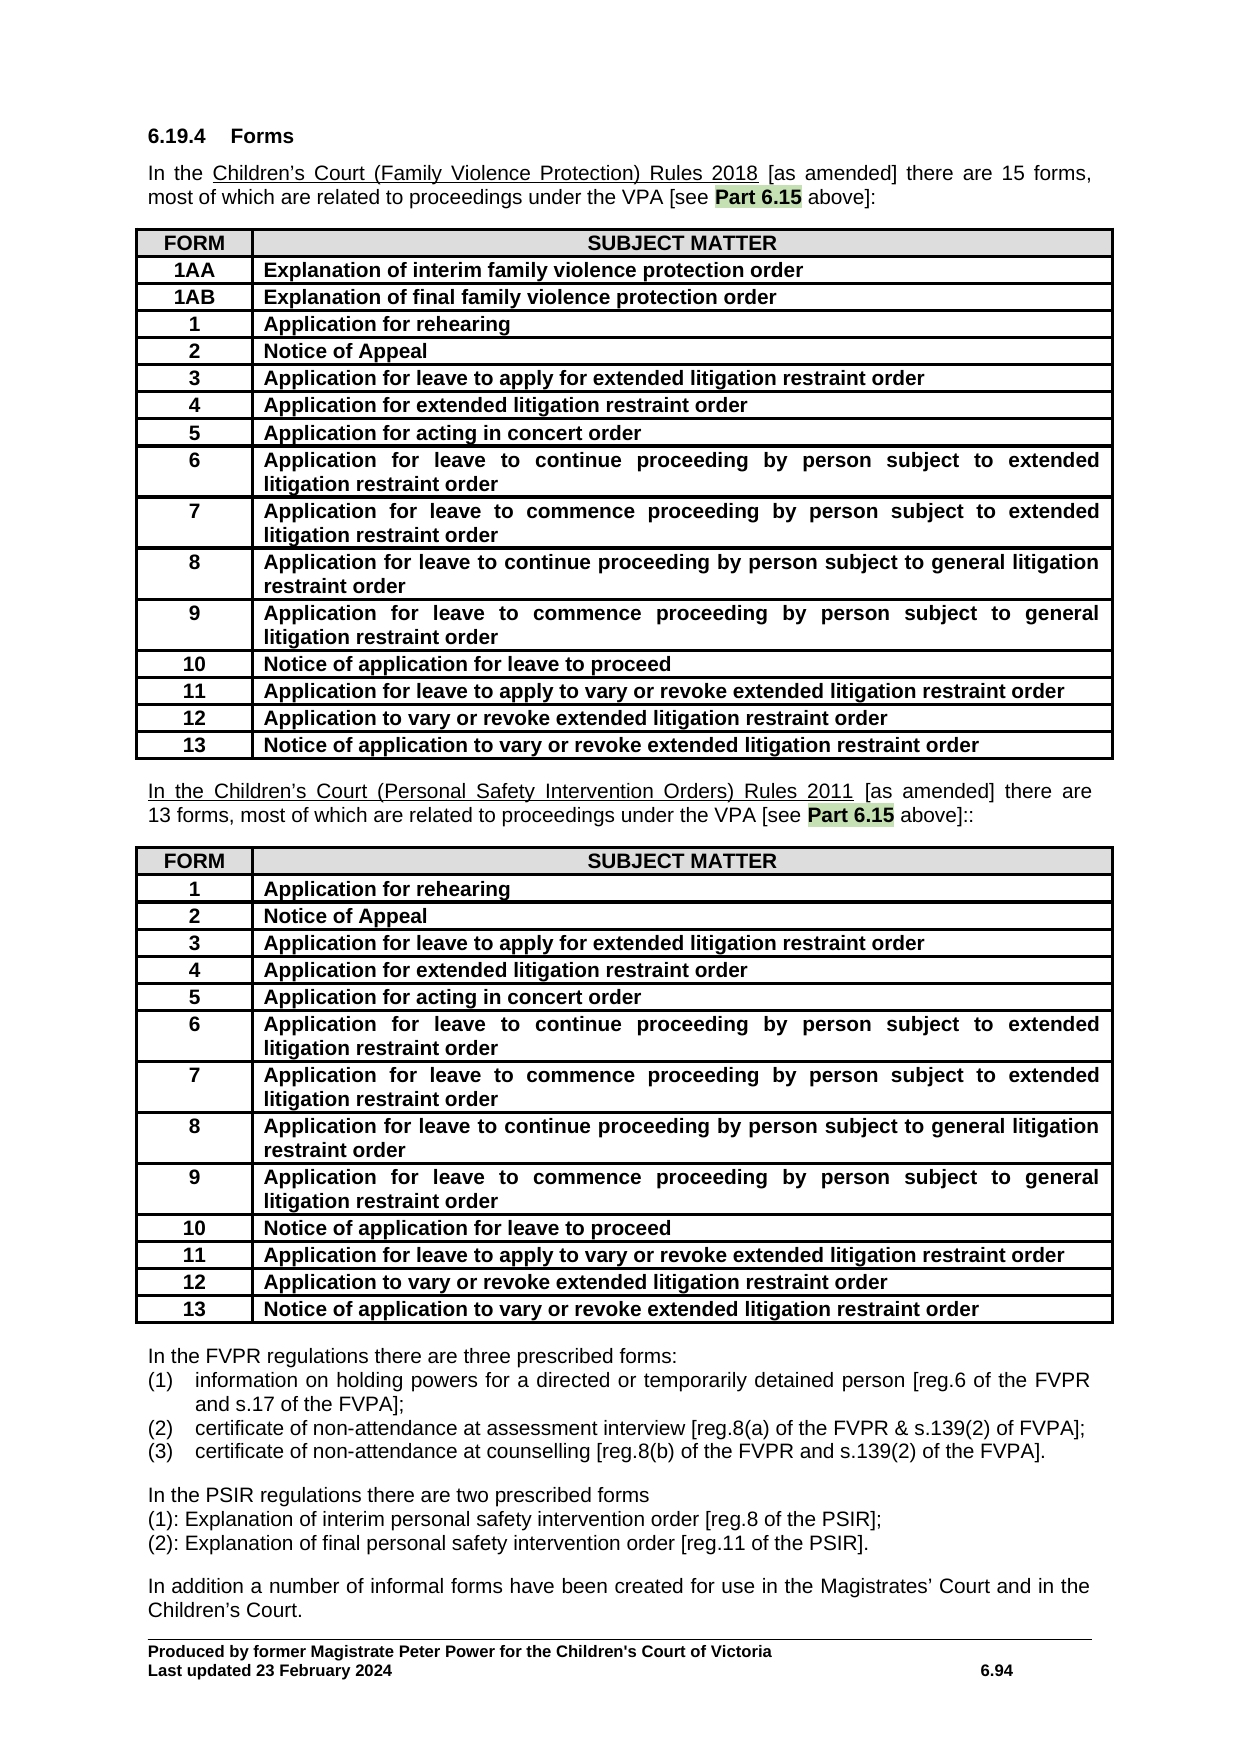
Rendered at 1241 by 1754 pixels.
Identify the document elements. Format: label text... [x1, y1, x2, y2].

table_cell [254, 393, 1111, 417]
text (1): Explanation of interim personal safety intervention order [reg.8 of the PSIR]; [148, 1506, 1092, 1530]
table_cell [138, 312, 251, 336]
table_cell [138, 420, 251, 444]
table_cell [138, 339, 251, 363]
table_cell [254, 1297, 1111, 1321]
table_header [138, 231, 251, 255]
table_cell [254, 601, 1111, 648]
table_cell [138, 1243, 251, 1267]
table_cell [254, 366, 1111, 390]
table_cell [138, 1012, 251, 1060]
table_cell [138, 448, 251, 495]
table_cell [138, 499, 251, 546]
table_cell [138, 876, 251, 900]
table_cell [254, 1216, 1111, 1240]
text In the FVPR regulations there are three prescribed forms: [148, 1343, 1092, 1367]
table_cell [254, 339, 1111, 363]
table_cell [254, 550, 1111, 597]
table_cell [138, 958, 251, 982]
text In the Children’s Court (Family Violence Protection) Rules 2018 [as amended] there are 15 forms, most of which are related to proceedings under the VPA [see Part 6.15 above]: [148, 161, 1092, 208]
subtitle 6.19.4 Forms [148, 124, 1092, 148]
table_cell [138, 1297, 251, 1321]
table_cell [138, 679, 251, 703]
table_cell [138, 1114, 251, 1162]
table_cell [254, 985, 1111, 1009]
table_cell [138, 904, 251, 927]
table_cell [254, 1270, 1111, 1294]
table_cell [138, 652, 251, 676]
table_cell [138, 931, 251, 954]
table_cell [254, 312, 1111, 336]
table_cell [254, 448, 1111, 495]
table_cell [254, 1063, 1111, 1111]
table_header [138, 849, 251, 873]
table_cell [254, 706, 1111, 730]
text In the Children’s Court (Personal Safety Intervention Orders) Rules 2011 [as amended] there are 13 forms, most of which are related to proceedings under the VPA [see Part 6.15 above]:: [148, 779, 1092, 827]
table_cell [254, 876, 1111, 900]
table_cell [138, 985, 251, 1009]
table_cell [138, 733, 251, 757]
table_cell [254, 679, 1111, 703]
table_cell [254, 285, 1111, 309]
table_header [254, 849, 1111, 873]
text (1) information on holding powers for a directed or temporarily detained person [reg.6 of the FVPR and s.17 of the FVPA]; [148, 1367, 1092, 1415]
text (2): Explanation of final personal safety intervention order [reg.11 of the PSIR]. [148, 1530, 1092, 1554]
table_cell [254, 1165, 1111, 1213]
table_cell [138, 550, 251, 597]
text (2) certificate of non-attendance at assessment interview [reg.8(a) of the FVPR & s.139(2) of FVPA]; [148, 1415, 1092, 1439]
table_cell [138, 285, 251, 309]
text In the PSIR regulations there are two prescribed forms [148, 1482, 1092, 1506]
text In addition a number of informal forms have been created for use in the Magistrates’ Court and in the Children’s Court. [148, 1573, 1092, 1621]
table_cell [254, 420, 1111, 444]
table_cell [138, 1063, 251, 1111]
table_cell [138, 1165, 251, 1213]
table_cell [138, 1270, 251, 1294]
text (3) certificate of non-attendance at counselling [reg.8(b) of the FVPR and s.139(2) of the FVPA]. [148, 1439, 1092, 1463]
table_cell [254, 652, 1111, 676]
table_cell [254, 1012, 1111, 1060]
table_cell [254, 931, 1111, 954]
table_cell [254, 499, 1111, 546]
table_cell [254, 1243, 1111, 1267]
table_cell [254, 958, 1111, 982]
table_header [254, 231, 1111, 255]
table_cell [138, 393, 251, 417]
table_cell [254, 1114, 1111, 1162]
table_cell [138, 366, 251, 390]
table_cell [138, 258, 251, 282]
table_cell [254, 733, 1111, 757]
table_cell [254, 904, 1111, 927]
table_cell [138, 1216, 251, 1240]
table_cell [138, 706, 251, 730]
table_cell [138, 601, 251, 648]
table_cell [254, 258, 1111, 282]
